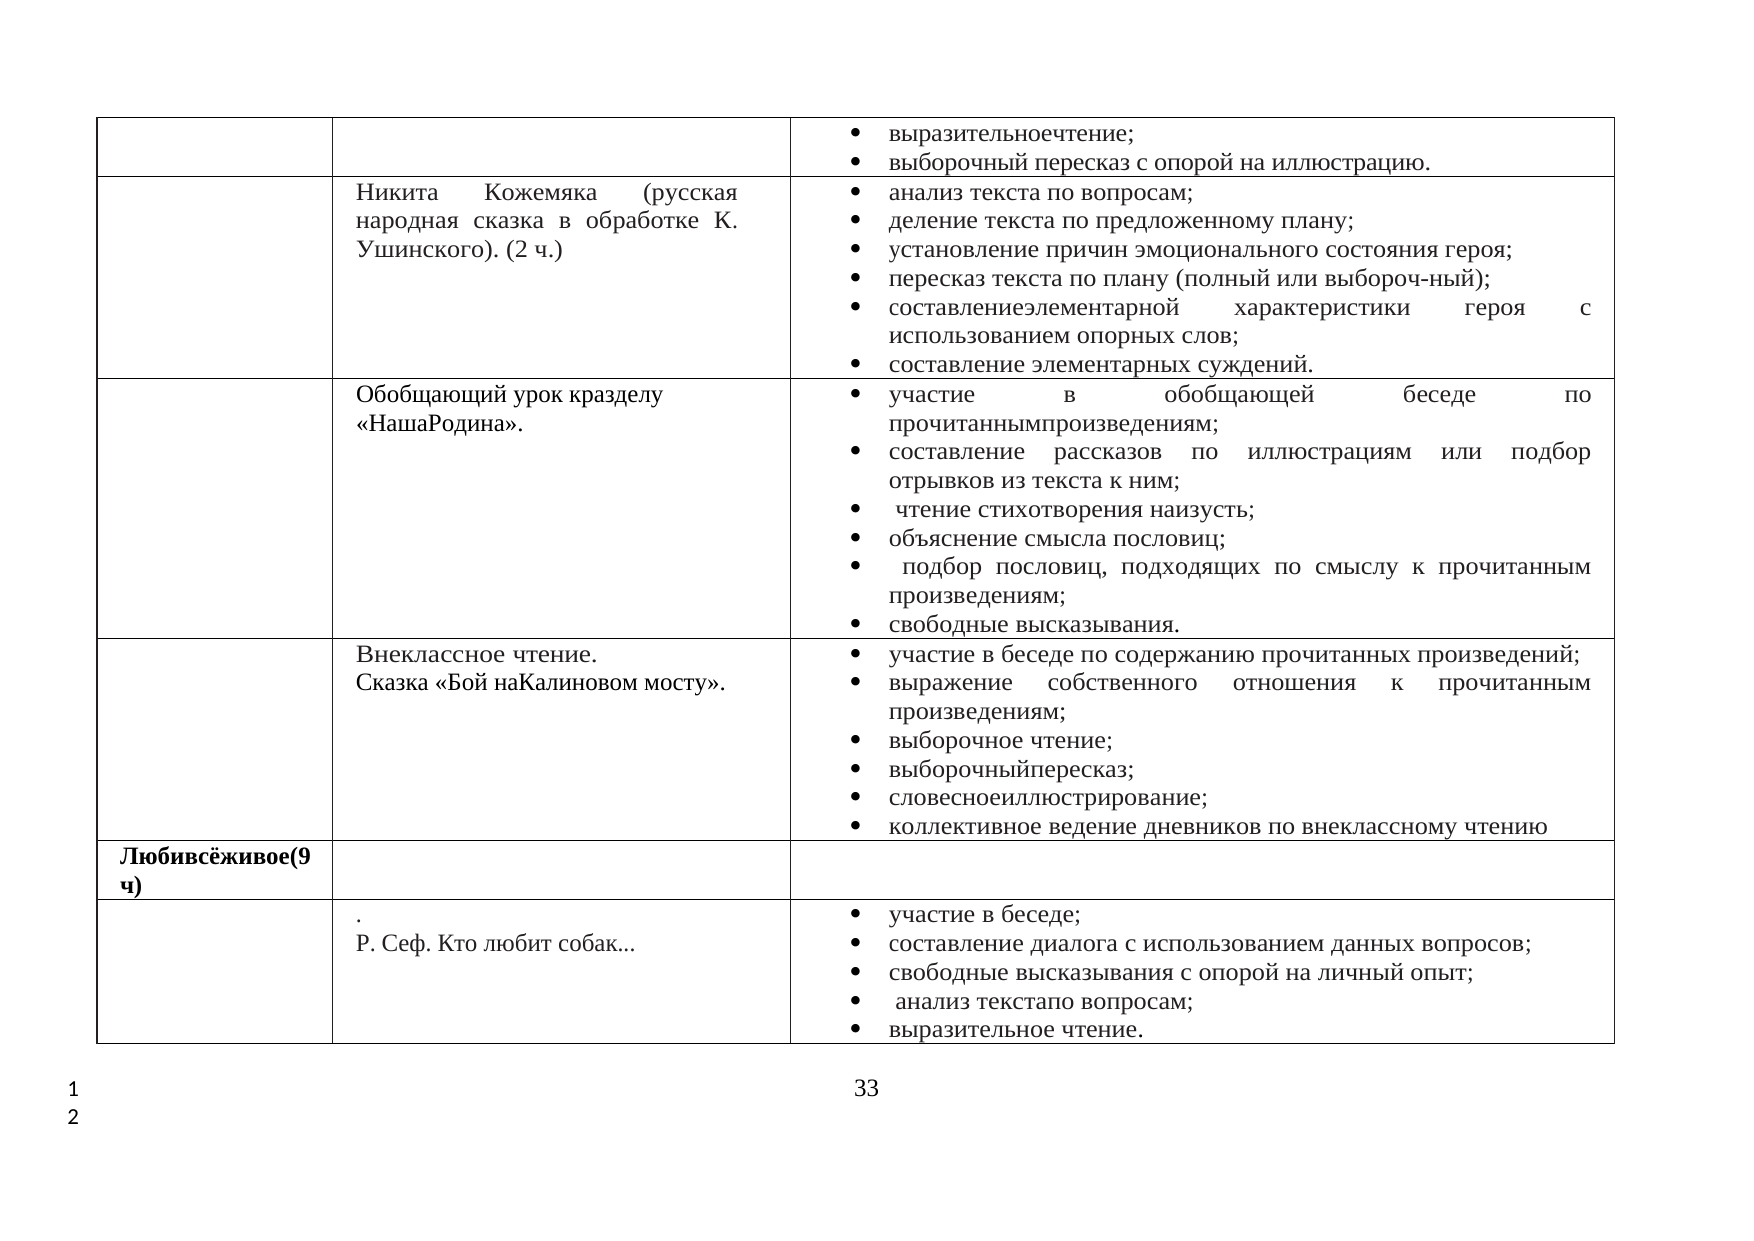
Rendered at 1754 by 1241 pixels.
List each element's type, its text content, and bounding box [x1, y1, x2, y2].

table_cell [98, 379, 332, 638]
table_cell Никита Кожемяка (русская народная сказка в обработке К. Ушинского). (2 ч.) [333, 177, 790, 378]
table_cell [791, 118, 1614, 176]
table_cell участие в беседе по содержанию прочитанных произведений; выражение собственного отношения к прочитанным произведениям; выборочное чтение; выборочныйпересказ; словесноеиллюстрирование; коллективное ведение дневников по внеклассному чтению [791, 639, 1614, 840]
table_cell Внеклассное чтение. Сказка «Бой наКалиновом мосту». [333, 639, 790, 840]
table_cell [98, 118, 332, 176]
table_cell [333, 118, 790, 176]
table_cell [333, 841, 790, 898]
table_cell [98, 639, 332, 840]
table_cell [791, 841, 1614, 898]
table_cell [98, 177, 332, 378]
table_cell . Р. Сеф. Кто любит собак... [333, 900, 790, 1043]
table_cell участие в беседе; составление диалога с использованием данных вопросов; свободные высказывания с опорой на личный опыт; анализ текстапо вопросам; выразительное чтение. [791, 900, 1614, 1043]
table_cell участие в обобщающей беседе по прочитаннымпроизведениям; составление рассказов по иллюстрациям или подбор отрывков из текста к ним; чтение стихотворения наизусть; объяснение смысла пословиц; подбор пословиц, подходящих по смыслу к прочитанным произведениям; свободные высказывания. [791, 379, 1614, 638]
table_cell Обобщающий урок кразделу «НашаРодина». [333, 379, 790, 638]
table_cell анализ текста по вопросам; деление текста по предложенному плану; установление причин эмоционального состояния героя; пересказ текста по плану (полный или выбороч-ный); составлениеэлементарной характеристики героя с использованием опорных слов; составление элементарных суждений. [791, 177, 1614, 378]
table_cell Любивсёживое(9ч) [98, 841, 332, 898]
table_cell [98, 900, 332, 1043]
